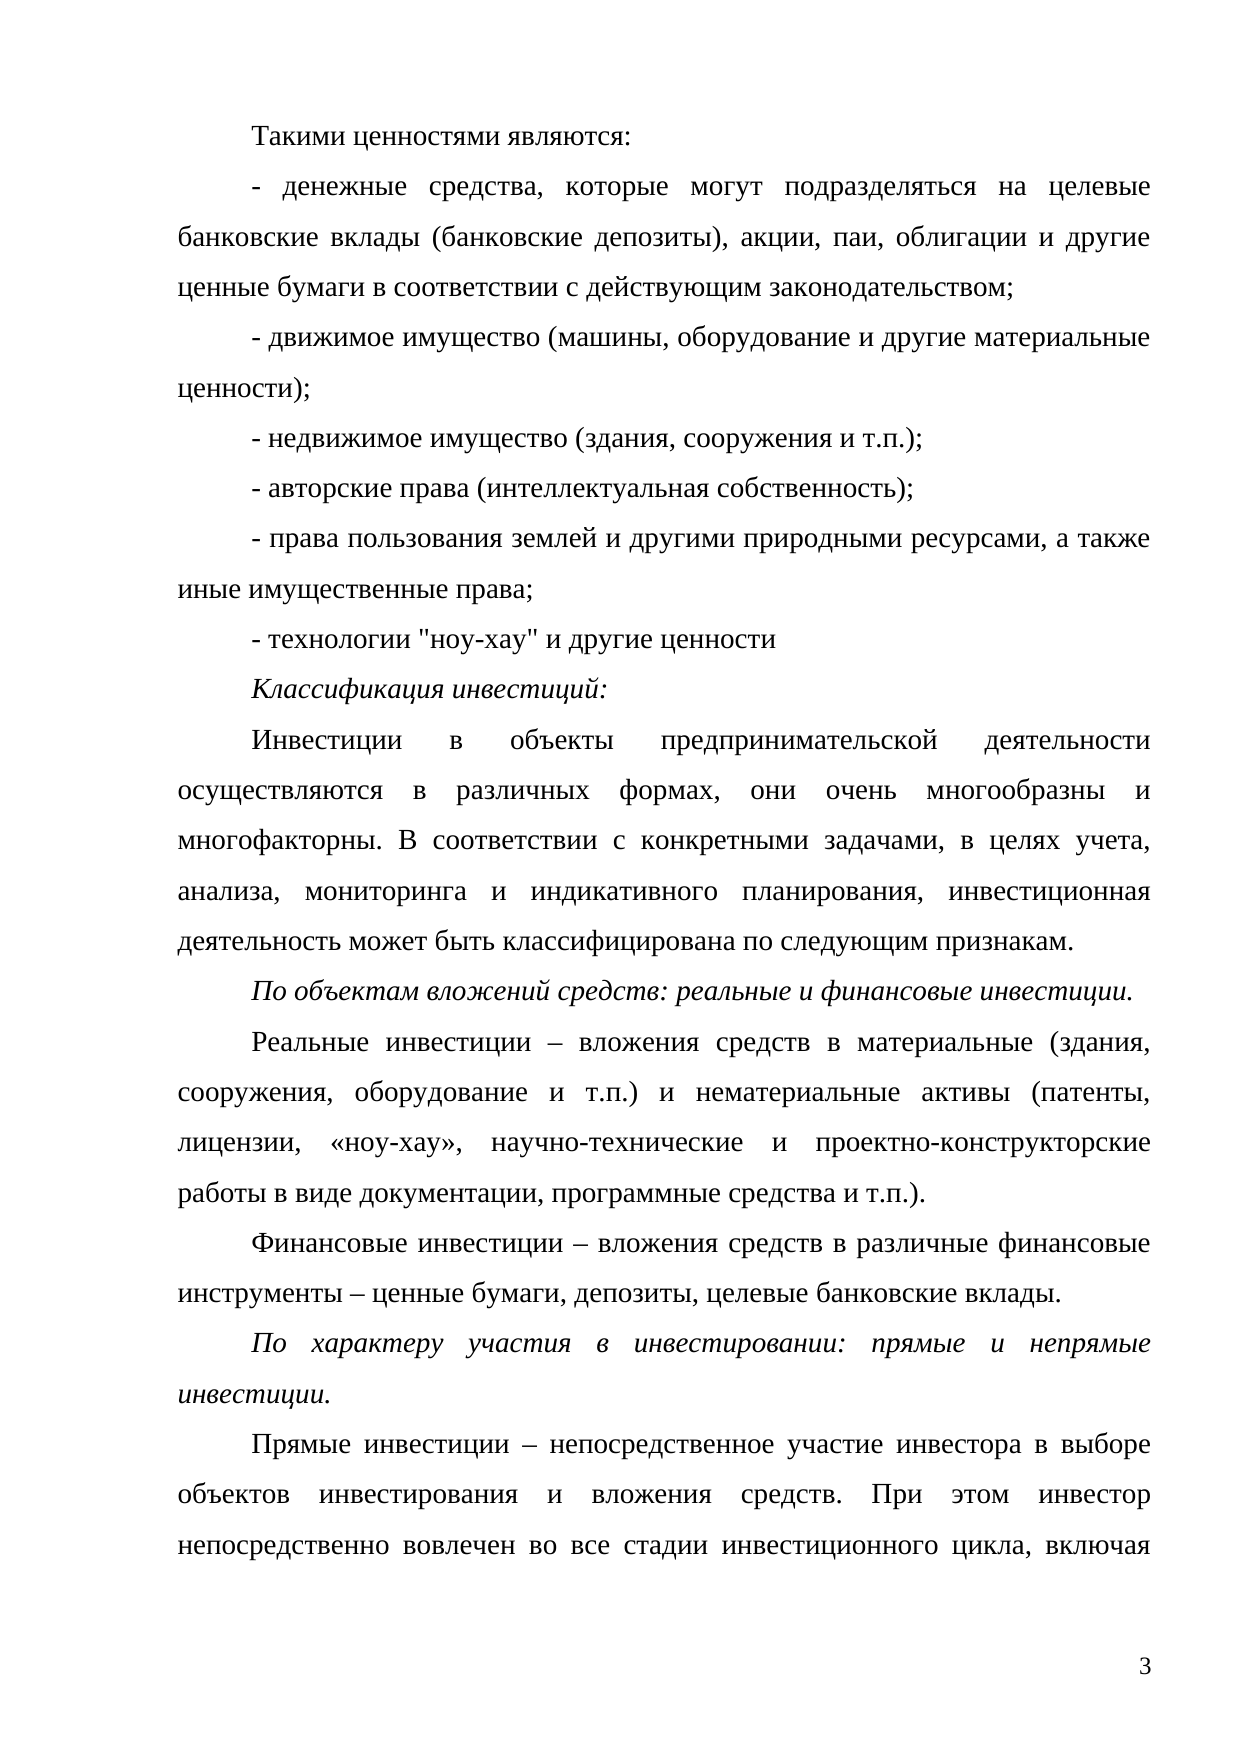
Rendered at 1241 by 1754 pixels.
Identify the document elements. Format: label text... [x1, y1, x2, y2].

text - денежные средства, которые могут подразделяться на целевые банковские вклады (банковские депозиты), акции, паи, облигации и другие ценные бумаги в соответствии с действующим законодательством; [177, 168, 1152, 303]
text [177, 1426, 1152, 1560]
text Финансовые инвестиции – вложения средств в различные финансовые инструменты – ценные бумаги, депозиты, целевые банковские вклады. [177, 1225, 1152, 1309]
text - права пользования землей и другими природными ресурсами, а также иные имущественные права; [177, 521, 1152, 604]
text По объектам вложений средств: реальные и финансовые инвестиции. [177, 973, 1152, 1007]
text Такими ценностями являются: [177, 118, 1152, 152]
text - авторские права (интеллектуальная собственность); [177, 470, 1152, 504]
text По характеру участия в инвестировании: прямые и непрямые инвестиции. [177, 1326, 1152, 1409]
text - движимое имущество (машины, оборудование и другие материальные ценности); [177, 319, 1152, 403]
text - недвижимое имущество (здания, сооружения и т.п.); [177, 420, 1152, 453]
text - технологии "ноу-хау" и другие ценности [177, 621, 1152, 655]
text Реальные инвестиции – вложения средств в материальные (здания, сооружения, оборудование и т.п.) и нематериальные активы (патенты, лицензии, «ноу-хау», научно-технические и проектно-конструкторские работы в виде документации, программные средства и т.п.). [177, 1024, 1152, 1208]
text Классификация инвестиций: [177, 672, 1152, 705]
text Инвестиции в объекты предпринимательской деятельности осуществляются в различных формах, они очень многообразны и многофакторны. В соответствии с конкретными задачами, в целях учета, анализа, мониторинга и индикативного планирования, инвестиционная деятельность может быть классифицирована по следующим признакам. [177, 722, 1152, 957]
